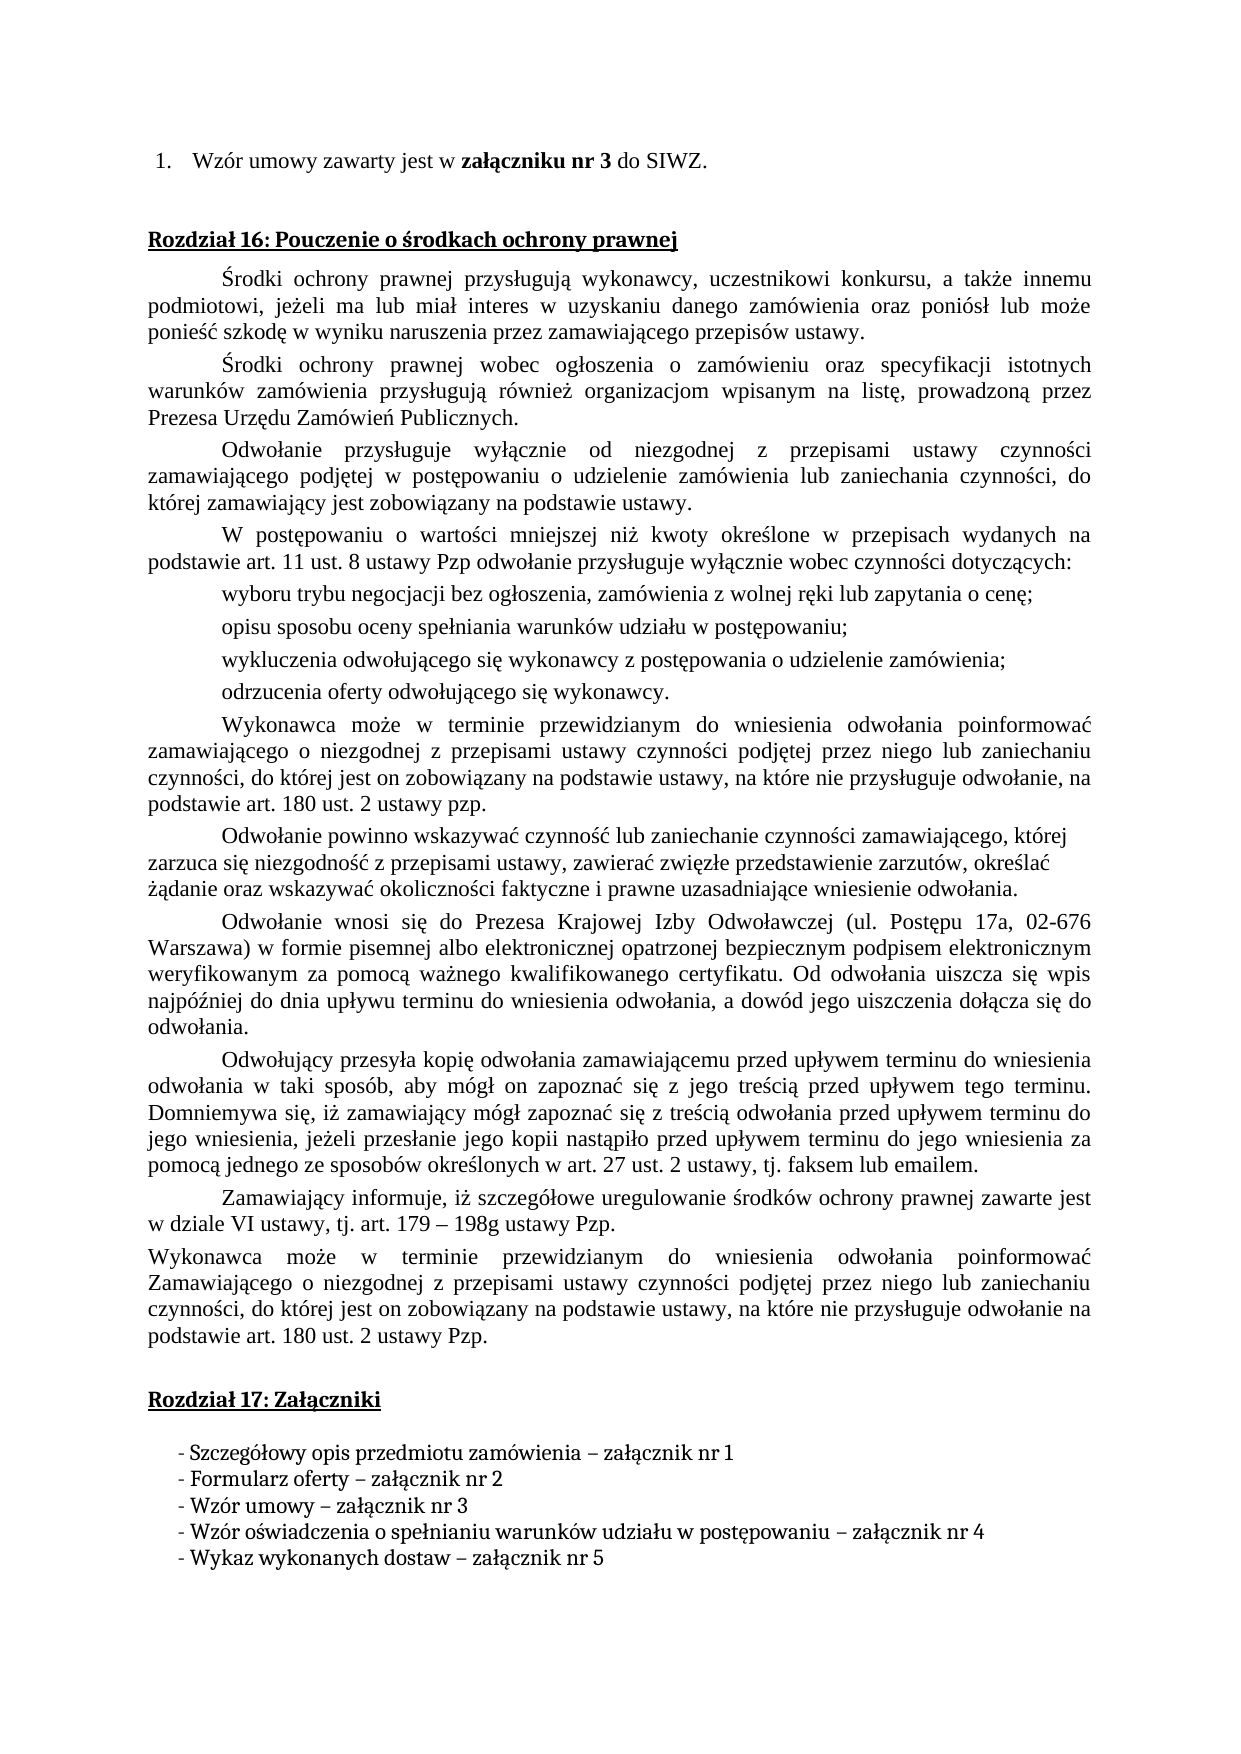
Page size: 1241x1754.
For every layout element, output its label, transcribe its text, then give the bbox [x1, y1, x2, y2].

list Odwołanie powinno wskazywać czynność lub zaniechanie czynności zamawiającego, której zarzuca się niezgodność z przepisami ustawy, zawierać zwięzłe przedstawienie zarzutów, określać żądanie oraz wskazywać okoliczności faktyczne i prawne uzasadniające wniesienie odwołania. [148, 822, 1093, 902]
list Środki ochrony prawnej wobec ogłoszenia o zamówieniu oraz specyfikacji istotnych warunków zamówienia przysługują również organizacjom wpisanym na listę, prowadzoną przez Prezesa Urzędu Zamówień Publicznych. [148, 351, 1093, 430]
text Rozdział 16: Pouczenie o środkach ochrony prawnej [148, 227, 1093, 253]
list - Szczegółowy opis przedmiotu zamówienia – załącznik nr 1 [148, 1440, 1093, 1466]
list Wzór umowy zawarty jest w załączniku nr 3 do SIWZ. [154, 148, 1093, 174]
list wyboru trybu negocjacji bez ogłoszenia, zamówienia z wolnej ręki lub zapytania o cenę; [148, 580, 1093, 607]
list Wykonawca może w terminie przewidzianym do wniesienia odwołania poinformować Zamawiającego o niezgodnej z przepisami ustawy czynności podjętej przez niego lub zaniechaniu czynności, do której jest on zobowiązany na podstawie ustawy, na które nie przysługuje odwołanie na podstawie art. 180 ust. 2 ustawy Pzp. [148, 1243, 1093, 1348]
list - Wykaz wykonanych dostaw – załącznik nr 5 [148, 1545, 1093, 1572]
list Zamawiający informuje, iż szczegółowe uregulowanie środków ochrony prawnej zawarte jest w dziale VI ustawy, tj. art. 179 – 198g ustawy Pzp. [148, 1184, 1093, 1237]
list Wykonawca może w terminie przewidzianym do wniesienia odwołania poinformować zamawiającego o niezgodnej z przepisami ustawy czynności podjętej przez niego lub zaniechaniu czynności, do której jest on zobowiązany na podstawie ustawy, na które nie przysługuje odwołanie, na podstawie art. 180 ust. 2 ustawy pzp. [148, 711, 1093, 816]
list odrzucenia oferty odwołującego się wykonawcy. [148, 678, 1093, 704]
list wykluczenia odwołującego się wykonawcy z postępowania o udzielenie zamówienia; [148, 646, 1093, 672]
list Odwołujący przesyła kopię odwołania zamawiającemu przed upływem terminu do wniesienia odwołania w taki sposób, aby mógł on zapoznać się z jego treścią przed upływem tego terminu. Domniemywa się, iż zamawiający mógł zapoznać się z treścią odwołania przed upływem terminu do jego wniesienia, jeżeli przesłanie jego kopii nastąpiło przed upływem terminu do jego wniesienia za pomocą jednego ze sposobów określonych w art. 27 ust. 2 ustawy, tj. faksem lub emailem. [148, 1046, 1093, 1178]
list - Wzór oświadczenia o spełnianiu warunków udziału w postępowaniu – załącznik nr 4 [148, 1519, 1093, 1545]
list - Formularz oferty – załącznik nr 2 [148, 1466, 1093, 1492]
text Rozdział 17: Załączniki [148, 1387, 1093, 1413]
list W postępowaniu o wartości mniejszej niż kwoty określone w przepisach wydanych na podstawie art. 11 ust. 8 ustawy Pzp odwołanie przysługuje wyłącznie wobec czynności dotyczących: [148, 521, 1093, 574]
list Środki ochrony prawnej przysługują wykonawcy, uczestnikowi konkursu, a także innemu podmiotowi, jeżeli ma lub miał interes w uzyskaniu danego zamówienia oraz poniósł lub może ponieść szkodę w wyniku naruszenia przez zamawiającego przepisów ustawy. [148, 266, 1093, 344]
list opisu sposobu oceny spełniania warunków udziału w postępowaniu; [148, 613, 1093, 639]
list - Wzór umowy – załącznik nr 3 [148, 1492, 1093, 1519]
list Odwołanie wnosi się do Prezesa Krajowej Izby Odwoławczej (ul. Postępu 17a, 02-676 Warszawa) w formie pisemnej albo elektronicznej opatrzonej bezpiecznym podpisem elektronicznym weryfikowanym za pomocą ważnego kwalifikowanego certyfikatu. Od odwołania uiszcza się wpis najpóźniej do dnia upływu terminu do wniesienia odwołania, a dowód jego uiszczenia dołącza się do odwołania. [148, 908, 1093, 1039]
list Odwołanie przysługuje wyłącznie od niezgodnej z przepisami ustawy czynności zamawiającego podjętej w postępowaniu o udzielenie zamówienia lub zaniechania czynności, do której zamawiający jest zobowiązany na podstawie ustawy. [148, 436, 1093, 515]
